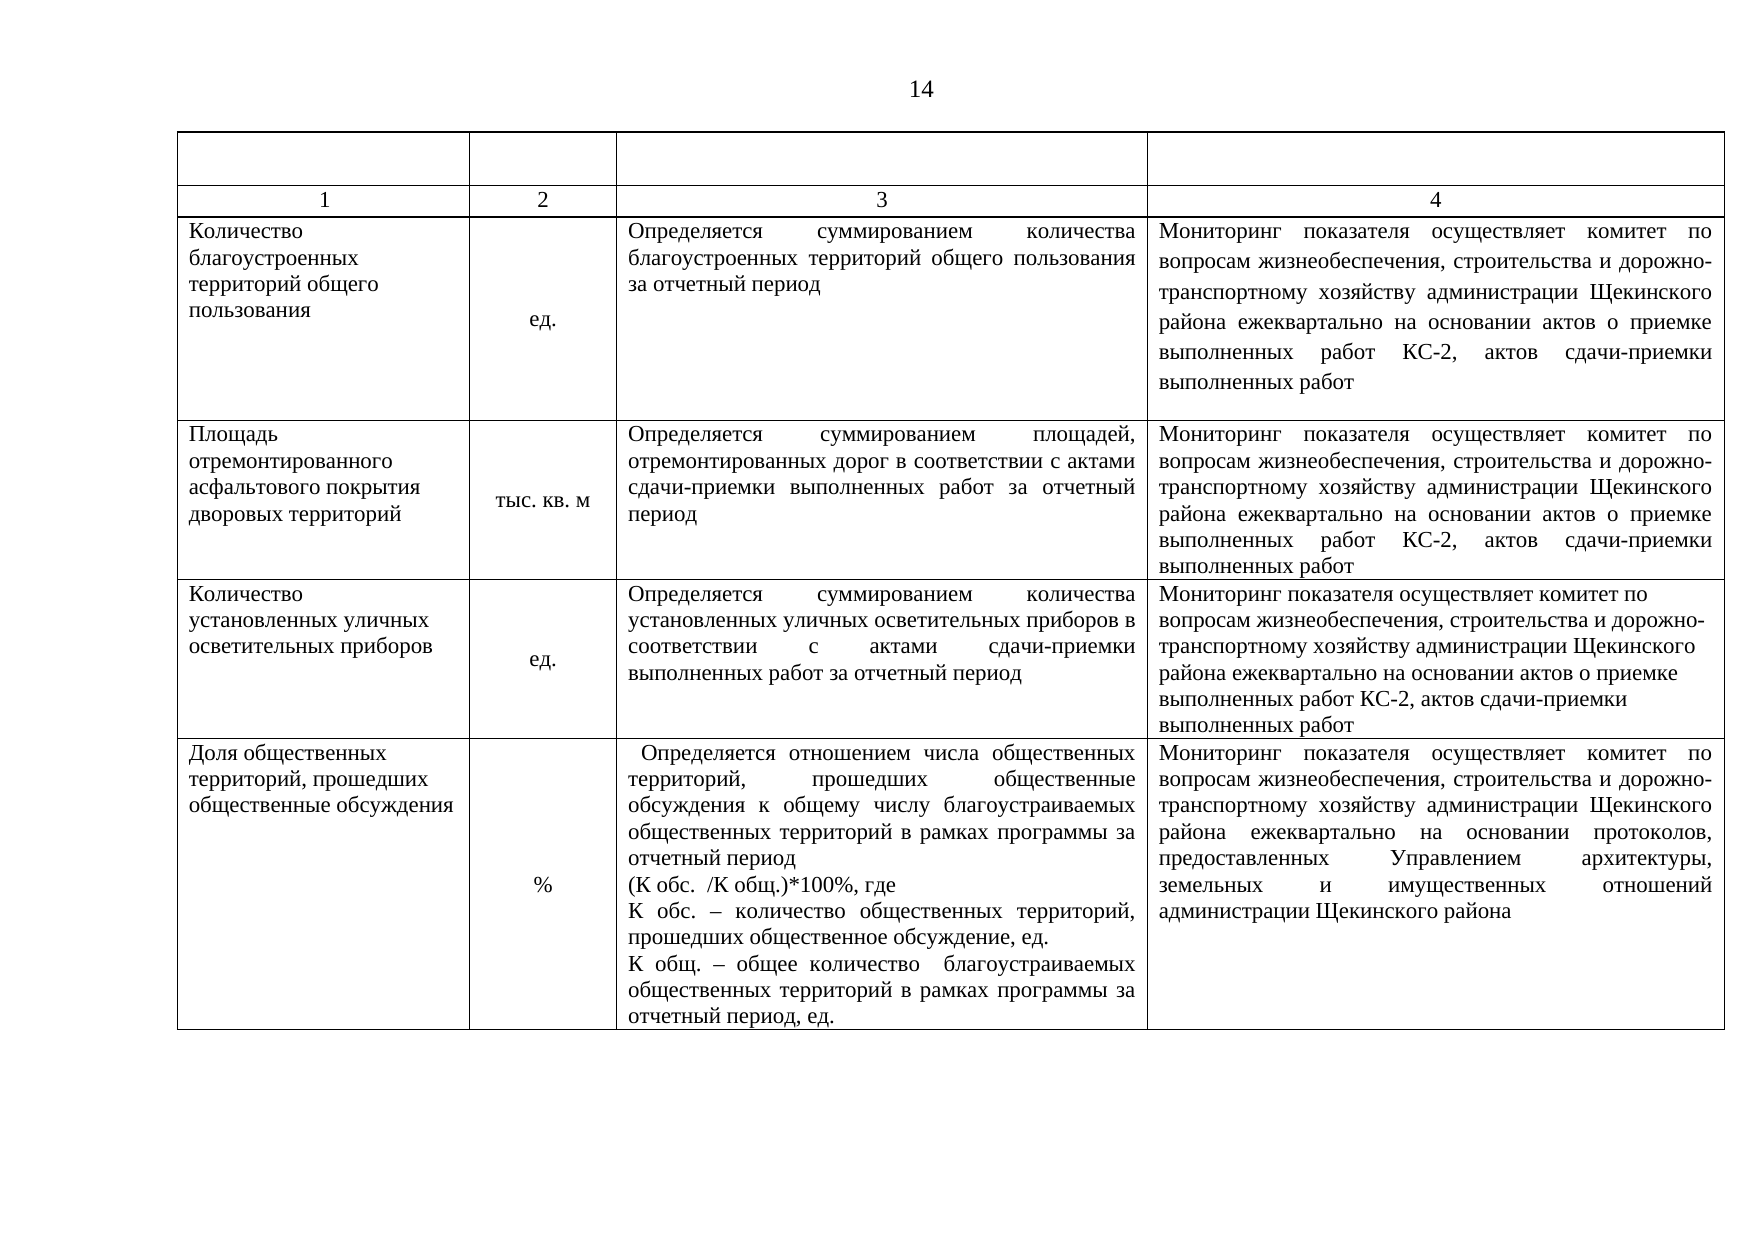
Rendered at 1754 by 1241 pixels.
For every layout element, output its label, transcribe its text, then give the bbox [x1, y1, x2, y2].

table_cell Определяется суммированием площадей, отремонтированных дорог в соответствии с актами сдачи-приемки выполненных работ за отчетный период [617, 421, 1147, 579]
table_cell Доля общественных территорий, прошедших общественные обсуждения [178, 739, 469, 1029]
table_cell Определяется суммированием количества установленных уличных осветительных приборов в соответствии с актами сдачи-приемки выполненных работ за отчетный период [617, 580, 1147, 738]
table_cell Мониторинг показателя осуществляет комитет по вопросам жизнеобеспечения, строительства и дорожно-транспортному хозяйству администрации Щекинского района ежеквартально на основании протоколов, предоставленных Управлением архитектуры, земельных и имущественных отношений администрации Щекинского района [1148, 739, 1724, 1029]
table_cell ед. [470, 218, 616, 419]
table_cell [617, 133, 1147, 185]
table_cell тыс. кв. м [470, 421, 616, 579]
table_cell ед. [470, 580, 616, 738]
table_cell Количество установленных уличных осветительных приборов [178, 580, 469, 738]
table_cell 2 [470, 186, 616, 216]
table_cell Количество благоустроенных территорий общего пользования [178, 218, 469, 419]
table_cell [178, 133, 469, 185]
table_cell % [470, 739, 616, 1029]
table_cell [1148, 133, 1724, 185]
table_cell Определяется суммированием количества благоустроенных территорий общего пользования за отчетный период [617, 218, 1147, 419]
table_cell 4 [1148, 186, 1724, 216]
table_cell Площадь отремонтированного асфальтового покрытия дворовых территорий [178, 421, 469, 579]
table_cell 1 [178, 186, 469, 216]
table_cell Определяется отношением числа общественных территорий, прошедших общественные обсуждения к общему числу благоустраиваемых общественных территорий в рамках программы за отчетный период (К обс. /К общ.)*100%, где К обс. – количество общественных территорий, прошедших общественное обсуждение, ед. К общ. – общее количество благоустраиваемых общественных территорий в рамках программы за отчетный период, ед. [617, 739, 1147, 1029]
table_cell 3 [617, 186, 1147, 216]
table_cell % [470, 133, 616, 185]
